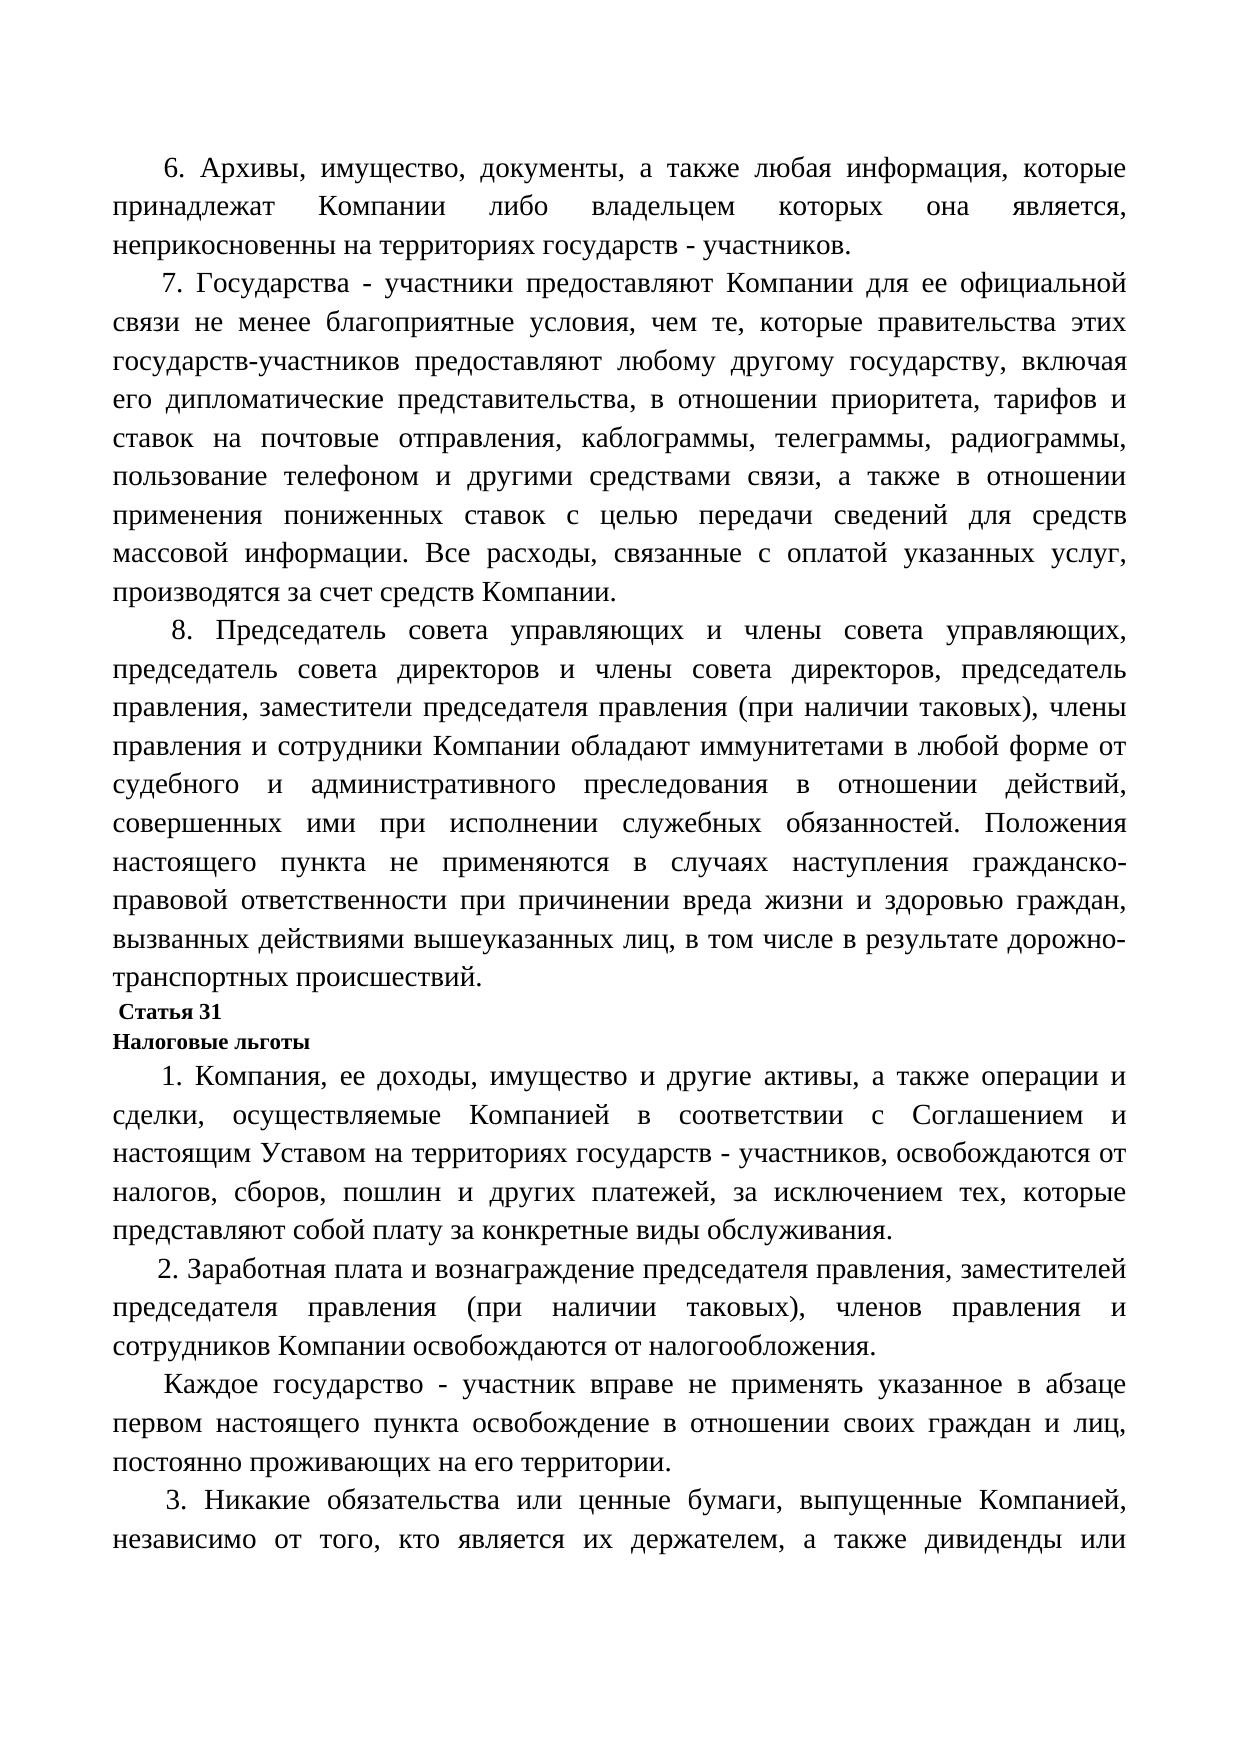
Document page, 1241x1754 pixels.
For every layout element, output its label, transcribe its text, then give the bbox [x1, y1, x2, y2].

text 1. Компания, ее доходы, имущество и другие активы, а также операции и сделки, осуществляемые Компанией в соответствии с Соглашением и настоящим Уставом на территориях государств - участников, освобождаются от налогов, сборов, пошлин и других платежей, за исключением тех, которые представляют собой плату за конкретные виды обслуживания. [112, 1058, 1128, 1246]
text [112, 1482, 1128, 1554]
text Каждое государство - участник вправе не применять указанное в абзаце первом настоящего пункта освобождение в отношении своих граждан и лиц, постоянно проживающих на его территории. [112, 1367, 1128, 1477]
text Статья 31 Налоговые льготы [112, 998, 1128, 1054]
text 2. Заработная плата и вознаграждение председателя правления, заместителей председателя правления (при наличии таковых), членов правления и сотрудников Компании освобождаются от налогообложения. [112, 1251, 1128, 1362]
text 6. Архивы, имущество, документы, а также любая информация, которые принадлежат Компании либо владельцем которых она является, неприкосновенны на территориях государств - участников. [112, 150, 1128, 261]
text 7. Государства - участники предоставляют Компании для ее официальной связи не менее благоприятные условия, чем те, которые правительства этих государств-участников предоставляют любому другому государству, включая его дипломатические представительства, в отношении приоритета, тарифов и ставок на почтовые отправления, каблограммы, телеграммы, радиограммы, пользование телефоном и другими средствами связи, а также в отношении применения пониженных ставок с целью передачи сведений для средств массовой информации. Все расходы, связанные с оплатой указанных услуг, производятся за счет средств Компании. [112, 266, 1128, 607]
text 8. Председатель совета управляющих и члены совета управляющих, председатель совета директоров и члены совета директоров, председатель правления, заместители председателя правления (при наличии таковых), члены правления и сотрудники Компании обладают иммунитетами в любой форме от судебного и административного преследования в отношении действий, совершенных ими при исполнении служебных обязанностей. Положения настоящего пункта не применяются в случаях наступления гражданско- правовой ответственности при причинении вреда жизни и здоровью граждан, вызванных действиями вышеуказанных лиц, в том числе в результате дорожно-транспортных происшествий. [112, 612, 1128, 993]
